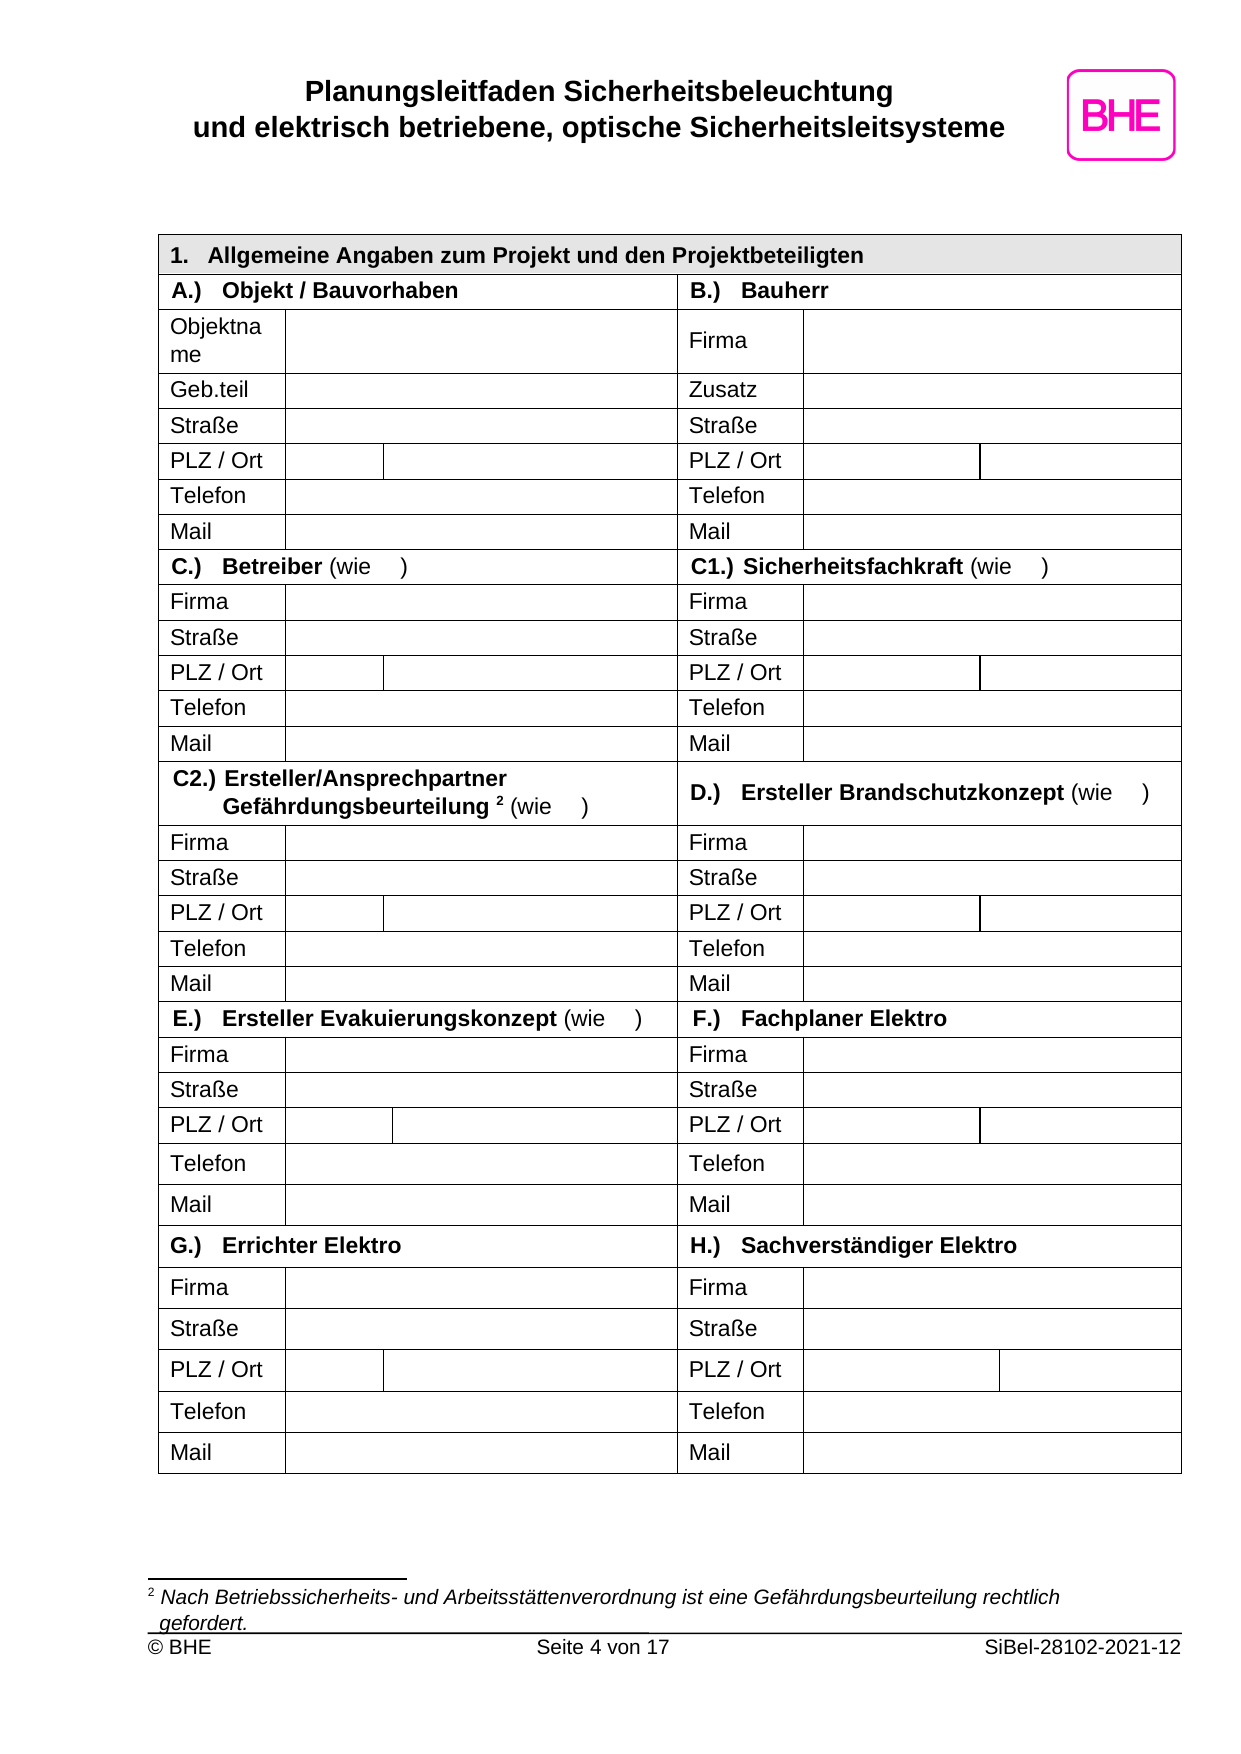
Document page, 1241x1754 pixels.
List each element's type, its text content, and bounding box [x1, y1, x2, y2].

table_cell PLZ / Ort [159, 896, 285, 931]
table_cell [804, 1108, 979, 1142]
table_cell Mail [678, 1185, 803, 1225]
table_cell [804, 310, 1181, 372]
table_cell [804, 585, 1181, 620]
table_cell PLZ / Ort [678, 896, 803, 931]
table_cell [286, 1144, 677, 1184]
table_cell [286, 1108, 392, 1142]
table_cell Straße [678, 1309, 803, 1349]
table_cell Ersteller Brandschutzkonzept (wie ) [678, 762, 1181, 825]
table_cell Telefon [159, 480, 285, 514]
table_cell Zusatz [678, 374, 803, 408]
table_cell PLZ / Ort [678, 656, 803, 690]
table_cell [286, 1433, 677, 1473]
table_cell [286, 374, 677, 408]
table_cell [286, 1185, 677, 1225]
table_cell [286, 1309, 677, 1349]
table_cell PLZ / Ort [159, 1108, 285, 1142]
table_cell Telefon [159, 932, 285, 966]
table_cell Firma [678, 585, 803, 620]
table_cell Straße [678, 1073, 803, 1107]
table_cell Errichter Elektro [159, 1226, 677, 1267]
table_cell [286, 1268, 677, 1308]
table_cell Mail [159, 967, 285, 1001]
table_cell [286, 515, 677, 549]
table_cell Ersteller Evakuierungskonzept (wie ) [159, 1002, 677, 1037]
table_cell [286, 896, 383, 931]
table_header Allgemeine Angaben zum Projekt und den Projektbeteiligten [159, 235, 1181, 273]
table_cell Fachplaner Elektro [678, 1002, 1181, 1037]
table_cell [286, 1038, 677, 1072]
table_cell PLZ / Ort [159, 444, 285, 478]
table_cell [804, 861, 1181, 895]
table_cell Bauherr [678, 275, 1181, 309]
table_cell [286, 480, 677, 514]
table_cell [804, 409, 1181, 443]
table_cell [804, 656, 979, 690]
table_cell [286, 932, 677, 966]
table_cell Firma [159, 585, 285, 620]
table_cell [286, 1073, 677, 1107]
table_cell Straße [678, 409, 803, 443]
table_cell [804, 374, 1181, 408]
table_cell PLZ / Ort [678, 1350, 803, 1391]
table_cell PLZ / Ort [159, 656, 285, 690]
table_cell Mail [678, 1433, 803, 1473]
table_cell [804, 1144, 1181, 1184]
table_cell Mail [159, 1185, 285, 1225]
table_cell [1000, 1350, 1181, 1391]
table_cell [286, 1350, 383, 1391]
table_cell [384, 896, 677, 931]
table_cell [804, 1038, 1181, 1072]
table_cell [286, 585, 677, 620]
table_cell [384, 444, 677, 478]
table_cell Geb.teil [159, 374, 285, 408]
table_cell Telefon [678, 1392, 803, 1432]
table_cell [981, 444, 1181, 478]
table_cell [286, 727, 677, 761]
table_cell [286, 621, 677, 655]
table_cell Objektname [159, 310, 285, 372]
table_cell [286, 409, 677, 443]
table_cell [981, 1108, 1181, 1142]
table_cell [286, 826, 677, 860]
table_cell Betreiber (wie ) [159, 550, 677, 584]
table_cell Mail [159, 515, 285, 549]
table_cell [804, 967, 1181, 1001]
table_cell Straße [159, 1309, 285, 1349]
table_cell Straße [159, 861, 285, 895]
table_cell Straße [159, 621, 285, 655]
table_cell [804, 1350, 999, 1391]
table_cell Firma [678, 1268, 803, 1308]
table_cell [804, 480, 1181, 514]
table_cell PLZ / Ort [159, 1350, 285, 1391]
table_cell Firma [678, 826, 803, 860]
table_cell [804, 1185, 1181, 1225]
table_cell [804, 826, 1181, 860]
table_cell Firma [678, 310, 803, 372]
table_cell Straße [159, 409, 285, 443]
table_cell Firma [159, 826, 285, 860]
table_cell Telefon [159, 1144, 285, 1184]
table_cell Mail [678, 967, 803, 1001]
table_cell Firma [159, 1268, 285, 1308]
table_cell Firma [159, 1038, 285, 1072]
table_cell Objekt / Bauvorhaben [159, 275, 677, 309]
table_cell Straße [678, 861, 803, 895]
table_cell [804, 515, 1181, 549]
table_cell Telefon [678, 1144, 803, 1184]
table_cell [384, 1350, 677, 1391]
table_cell Firma [678, 1038, 803, 1072]
table_cell Mail [678, 515, 803, 549]
table_cell [804, 444, 979, 478]
table_cell Straße [678, 621, 803, 655]
table_cell [286, 861, 677, 895]
table_cell Straße [159, 1073, 285, 1107]
table_cell [286, 691, 677, 726]
table_cell PLZ / Ort [678, 444, 803, 478]
table_cell [286, 967, 677, 1001]
table_cell Telefon [678, 932, 803, 966]
table_cell [804, 621, 1181, 655]
table_cell Telefon [678, 691, 803, 726]
table_cell Mail [678, 727, 803, 761]
table_cell Mail [159, 1433, 285, 1473]
table_cell [393, 1108, 677, 1142]
table_cell [804, 691, 1181, 726]
table_cell Telefon [678, 480, 803, 514]
table_cell [981, 896, 1181, 931]
table_cell PLZ / Ort [678, 1108, 803, 1142]
table_cell C1.) Sicherheitsfachkraft (wie ) [678, 550, 1181, 584]
table_cell [384, 656, 677, 690]
table_cell Telefon [159, 1392, 285, 1432]
table_cell Mail [159, 727, 285, 761]
table_cell [981, 656, 1181, 690]
table_cell [804, 896, 979, 931]
table_cell [804, 932, 1181, 966]
table_cell [286, 1392, 677, 1432]
table_cell [804, 1073, 1181, 1107]
table_cell [286, 310, 677, 372]
table_cell C2.) Ersteller/Ansprechpartner Gefährdungsbeurteilung (wie ) [159, 762, 677, 825]
table_cell [804, 1433, 1181, 1473]
table_cell [804, 1309, 1181, 1349]
table_cell Telefon [159, 691, 285, 726]
table_cell [286, 656, 383, 690]
table_cell [804, 727, 1181, 761]
table_cell [804, 1268, 1181, 1308]
table_cell [804, 1392, 1181, 1432]
picture [1066, 69, 1176, 161]
table_cell [286, 444, 383, 478]
table_cell Sachverständiger Elektro [678, 1226, 1181, 1267]
